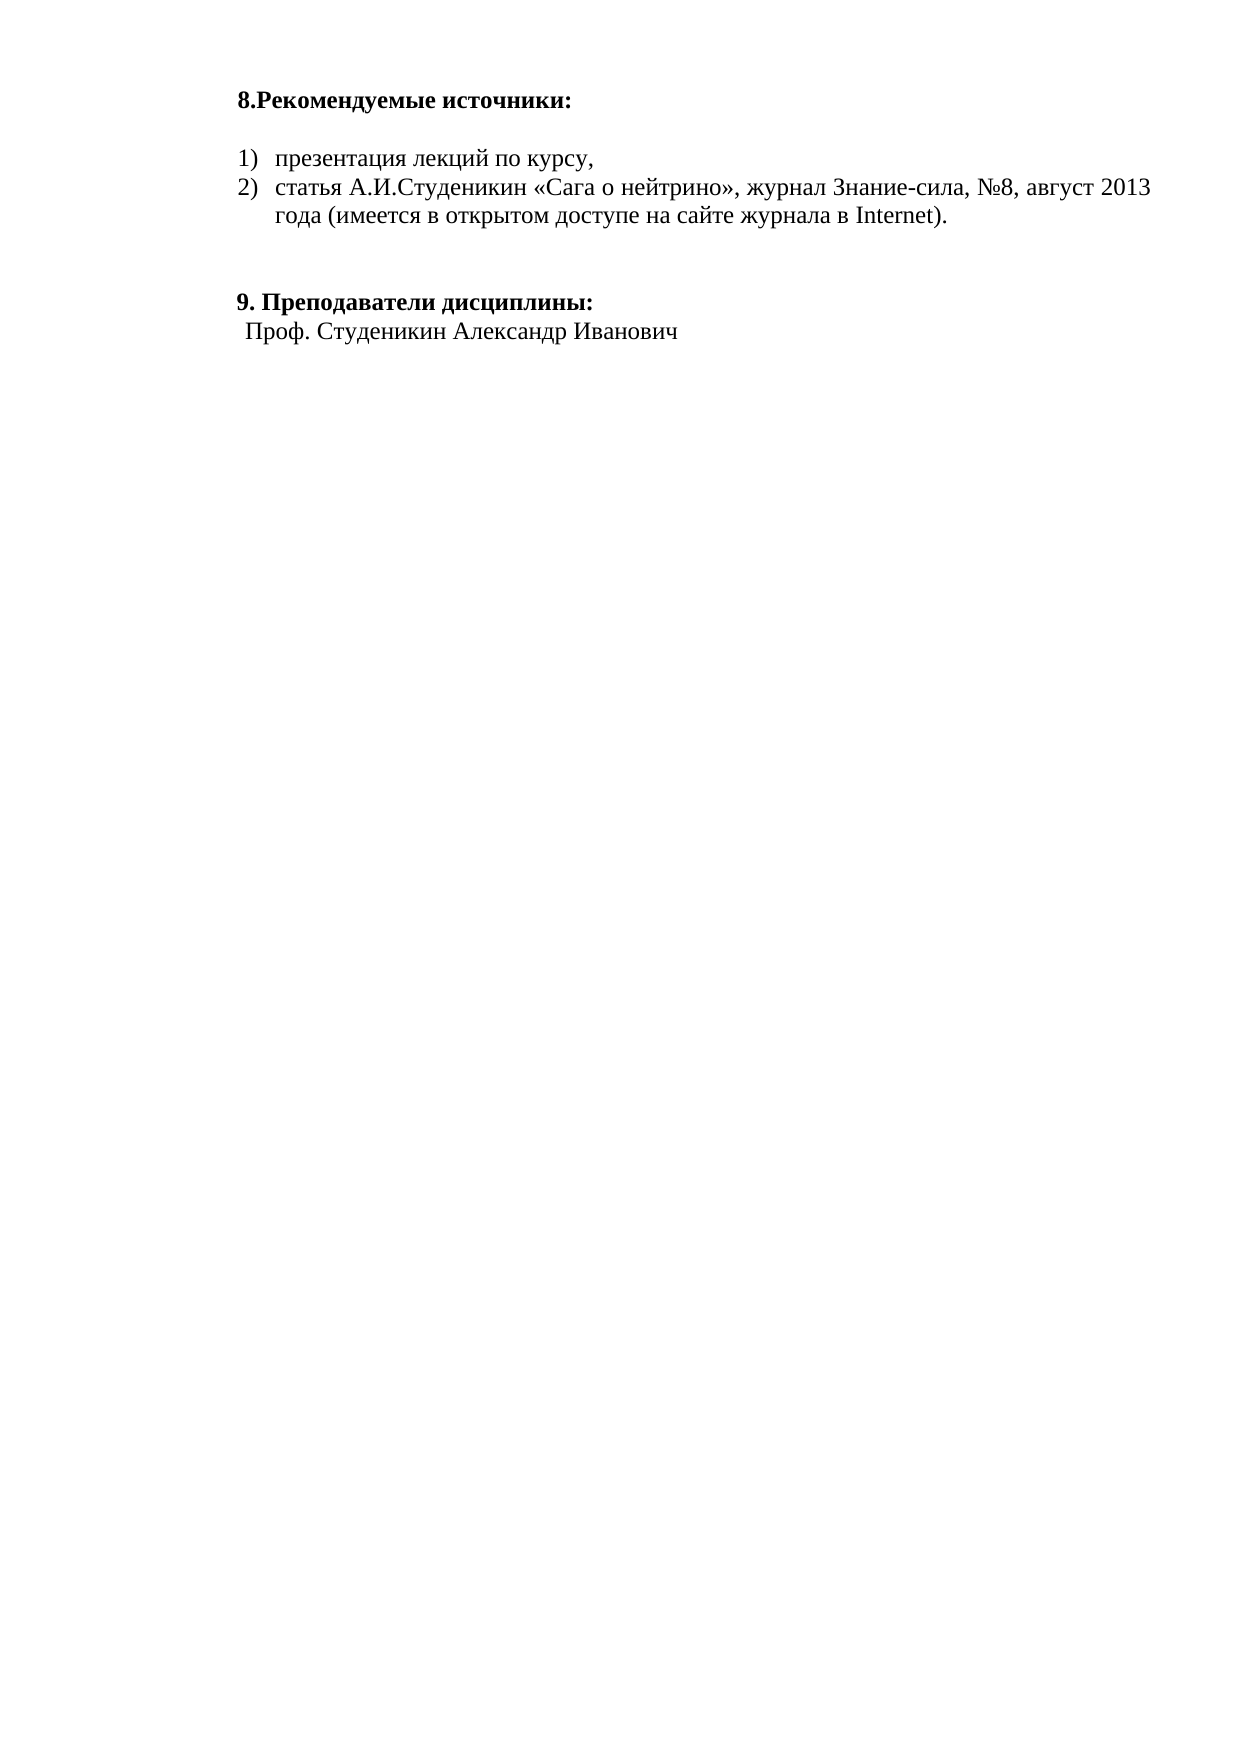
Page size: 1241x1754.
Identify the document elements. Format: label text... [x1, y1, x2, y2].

text 9. Преподаватели дисциплины: [162, 287, 1152, 316]
text Проф. Студеникин Александр Иванович [89, 316, 1152, 344]
list презентация лекций по курсу, [237, 143, 1152, 172]
list 8.Рекомендуемые источники: [237, 85, 1152, 114]
list статья А.И.Студеникин «Сага о нейтрино», журнал Знание-сила, №8, август 2013 года (имеется в открытом доступе на сайте журнала в Internet). [237, 172, 1152, 229]
